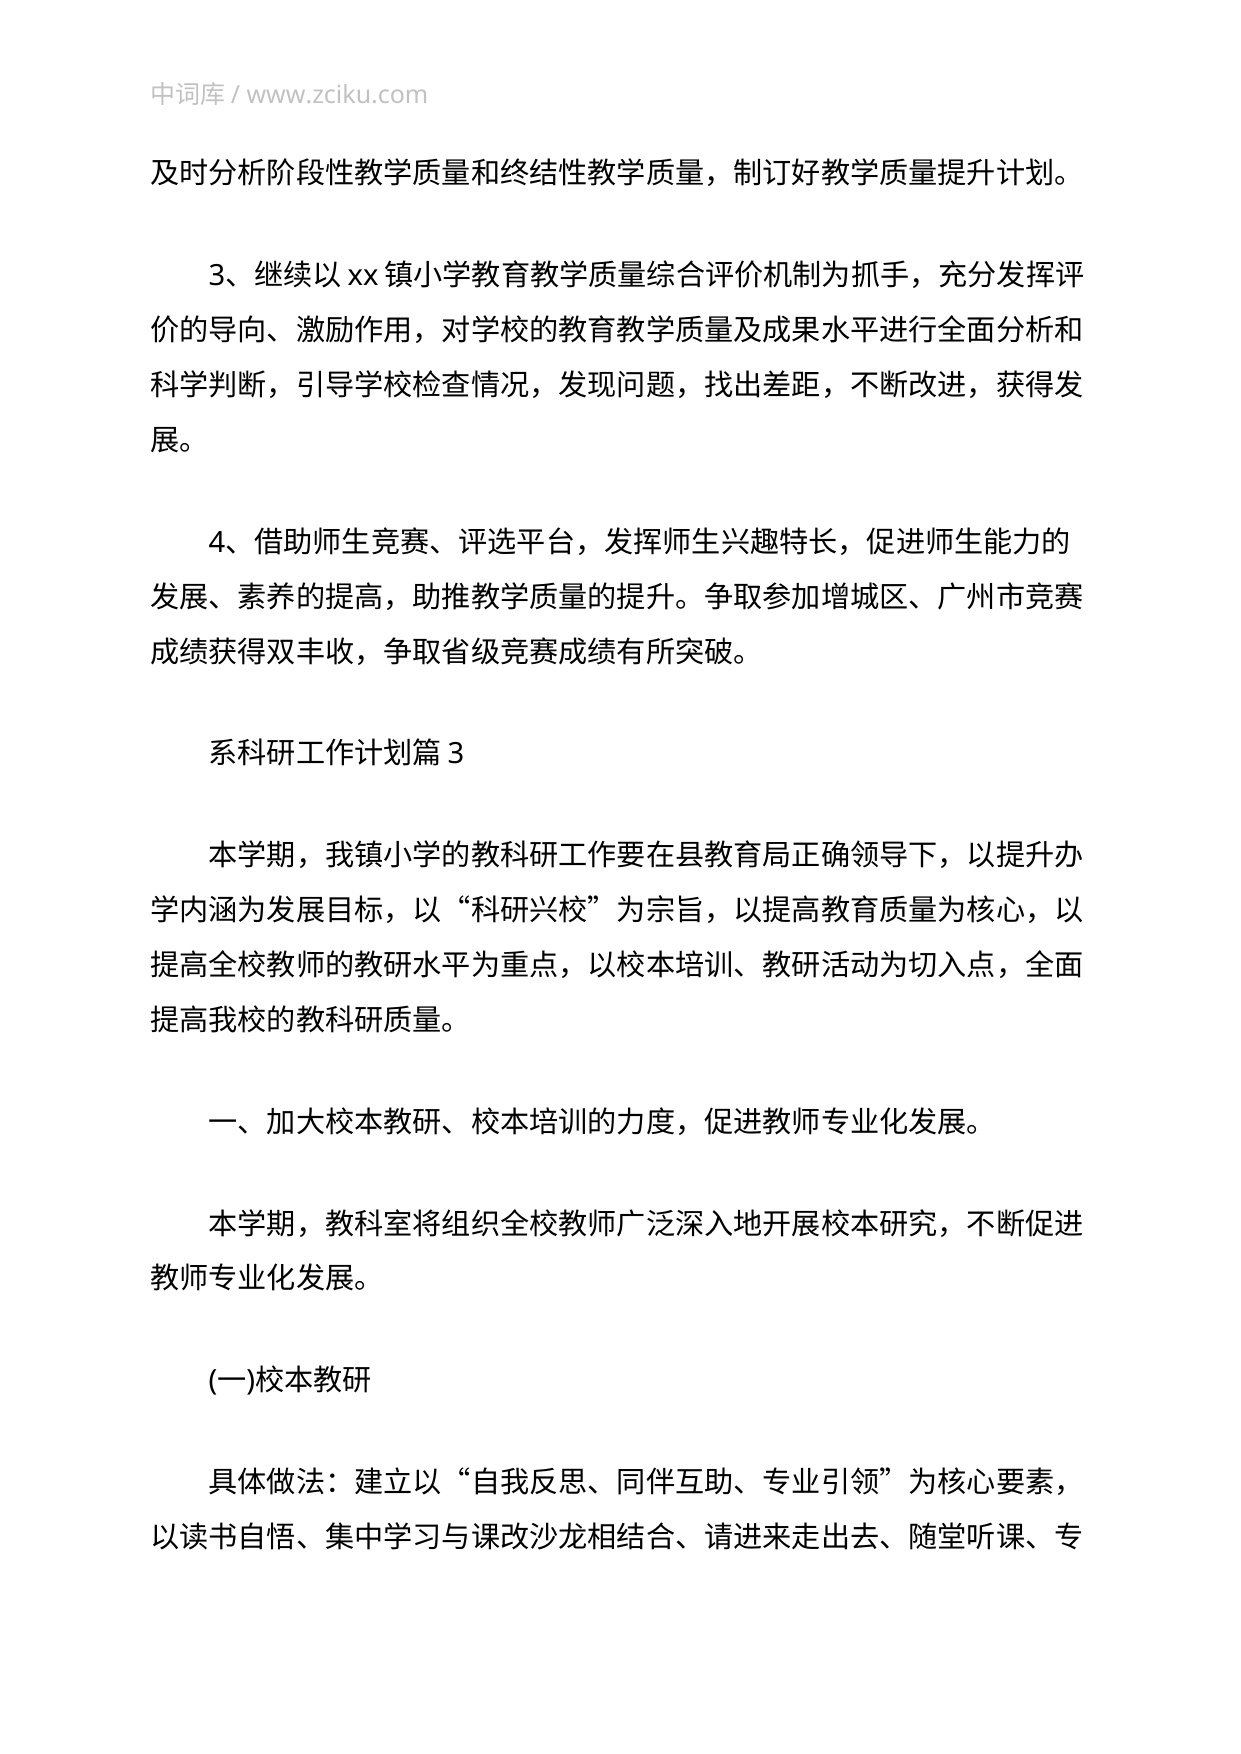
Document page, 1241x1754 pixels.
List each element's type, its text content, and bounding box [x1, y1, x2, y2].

text (一)校本教研 [150, 1357, 1090, 1399]
text 本学期，教科室将组织全校教师广泛深入地开展校本研究，不断促进教师专业化发展。 [150, 1200, 1090, 1297]
text 本学期，我镇小学的教科研工作要在县教育局正确领导下，以提升办学内涵为发展目标，以“科研兴校”为宗旨，以提高教育质量为核心，以提高全校教师的教研水平为重点，以校本培训、教研活动为切入点，全面提高我校的教科研质量。 [150, 832, 1090, 1039]
text 4、借助师生竞赛、评选平台，发挥师生兴趣特长，促进师生能力的发展、素养的提高，助推教学质量的提升。争取参加增城区、广州市竞赛成绩获得双丰收，争取省级竞赛成绩有所突破。 [150, 518, 1090, 671]
text 一、加大校本教研、校本培训的力度，促进教师专业化发展。 [150, 1098, 1090, 1141]
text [150, 150, 1090, 192]
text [150, 1459, 1090, 1556]
text 系科研工作计划篇3 [150, 730, 1090, 772]
text 3、继续以xx镇小学教育教学质量综合评价机制为抓手，充分发挥评价的导向、激励作用，对学校的教育教学质量及成果水平进行全面分析和科学判断，引导学校检查情况，发现问题，找出差距，不断改进，获得发展。 [150, 252, 1090, 459]
